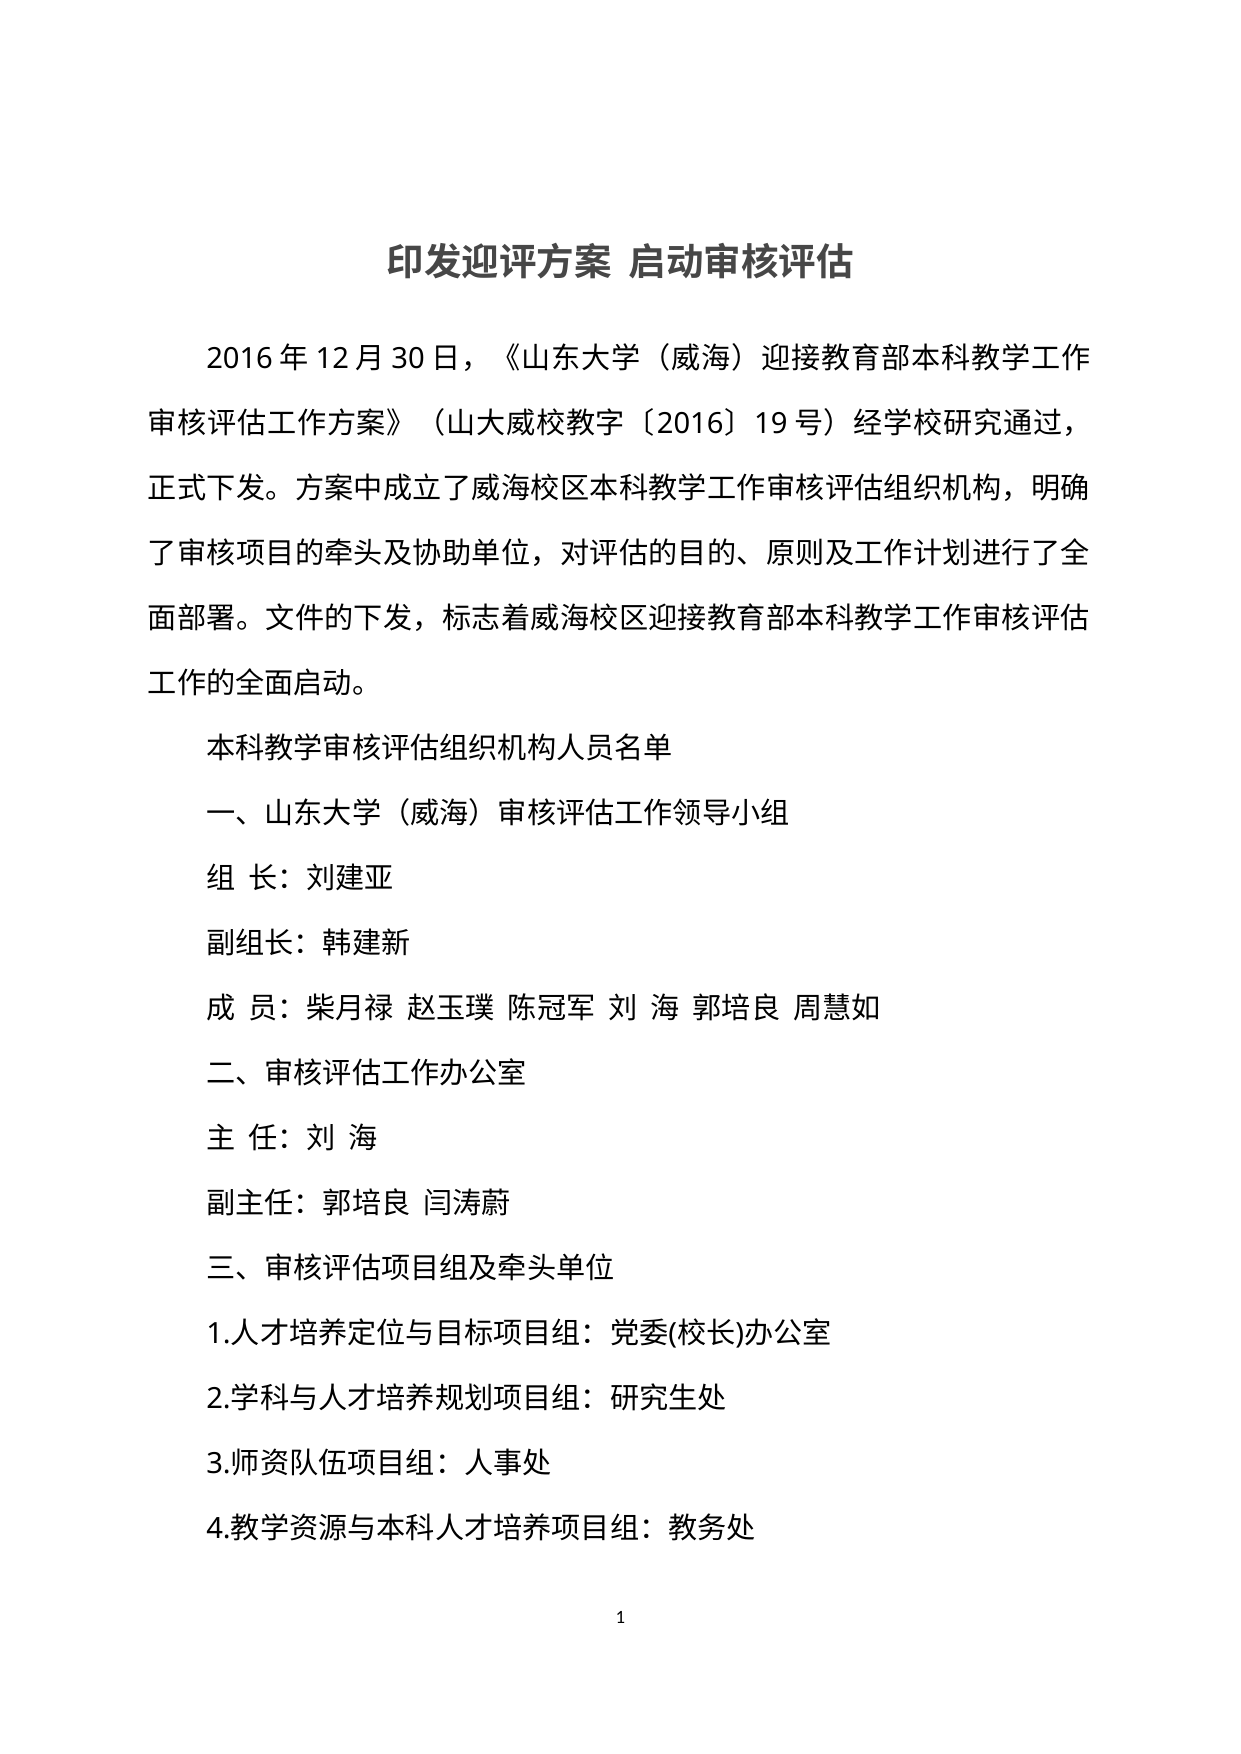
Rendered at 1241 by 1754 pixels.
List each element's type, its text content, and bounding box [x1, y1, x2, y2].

text 二、审核评估工作办公室 [148, 1039, 1092, 1104]
text 副主任：郭培良 闫涛蔚 [148, 1169, 1092, 1234]
text 一、山东大学（威海）审核评估工作领导小组 [148, 779, 1092, 844]
text 4.教学资源与本科人才培养项目组：教务处 [148, 1494, 1092, 1559]
text 2016年12月30日，《山东大学（威海）迎接教育部本科教学工作审核评估工作方案》（山大威校教字〔2016〕19号）经学校研究通过，正式下发。方案中成立了威海校区本科教学工作审核评估组织机构，明确了审核项目的牵头及协助单位，对评估的目的、原则及工作计划进行了全面部署。文件的下发，标志着威海校区迎接教育部本科教学工作审核评估工作的全面启动。 [148, 324, 1092, 714]
text 组 长：刘建亚 [148, 844, 1092, 909]
text 三、审核评估项目组及牵头单位 [148, 1234, 1092, 1299]
text 副组长：韩建新 [148, 909, 1092, 974]
text 1.人才培养定位与目标项目组：党委(校长)办公室 [148, 1299, 1092, 1364]
text 主 任：刘 海 [148, 1104, 1092, 1169]
text 成 员：柴月禄 赵玉璞 陈冠军 刘 海 郭培良 周慧如 [148, 974, 1092, 1039]
text 本科教学审核评估组织机构人员名单 [148, 714, 1092, 779]
text 2.学科与人才培养规划项目组：研究生处 [148, 1364, 1092, 1429]
subtitle 印发迎评方案 启动审核评估 [148, 226, 1092, 291]
text 3.师资队伍项目组：人事处 [148, 1429, 1092, 1494]
